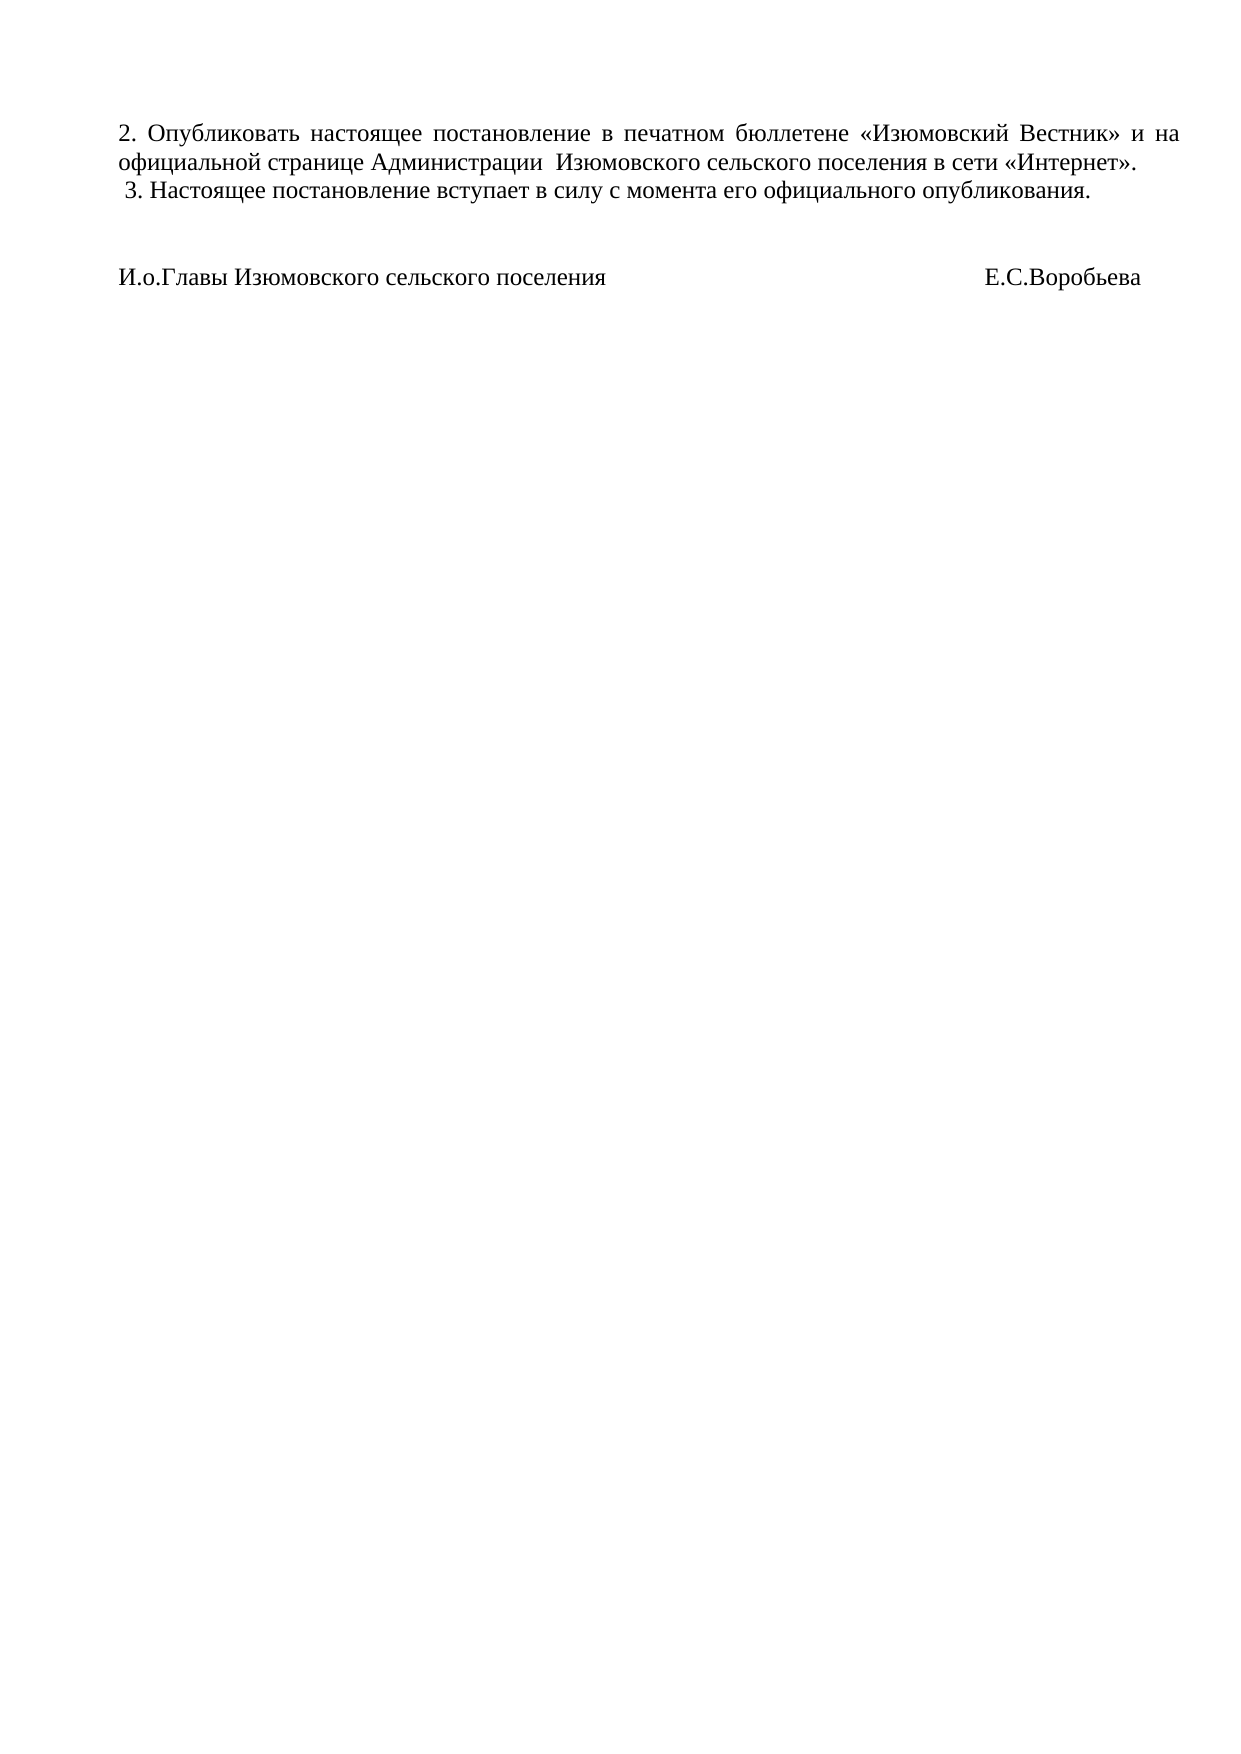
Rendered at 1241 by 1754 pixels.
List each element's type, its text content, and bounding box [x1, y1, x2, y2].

text 3. Настоящее постановление вступает в силу с момента его официального опубликования. [118, 176, 1181, 204]
text 2. Опубликовать настоящее постановление в печатном бюллетене «Изюмовский Вестник» и на официальной странице Администрации Изюмовского сельского поселения в сети «Интернет». [118, 118, 1181, 176]
text И.о.Главы Изюмовского сельского поселения Е.С.Воробьева [118, 262, 1181, 291]
